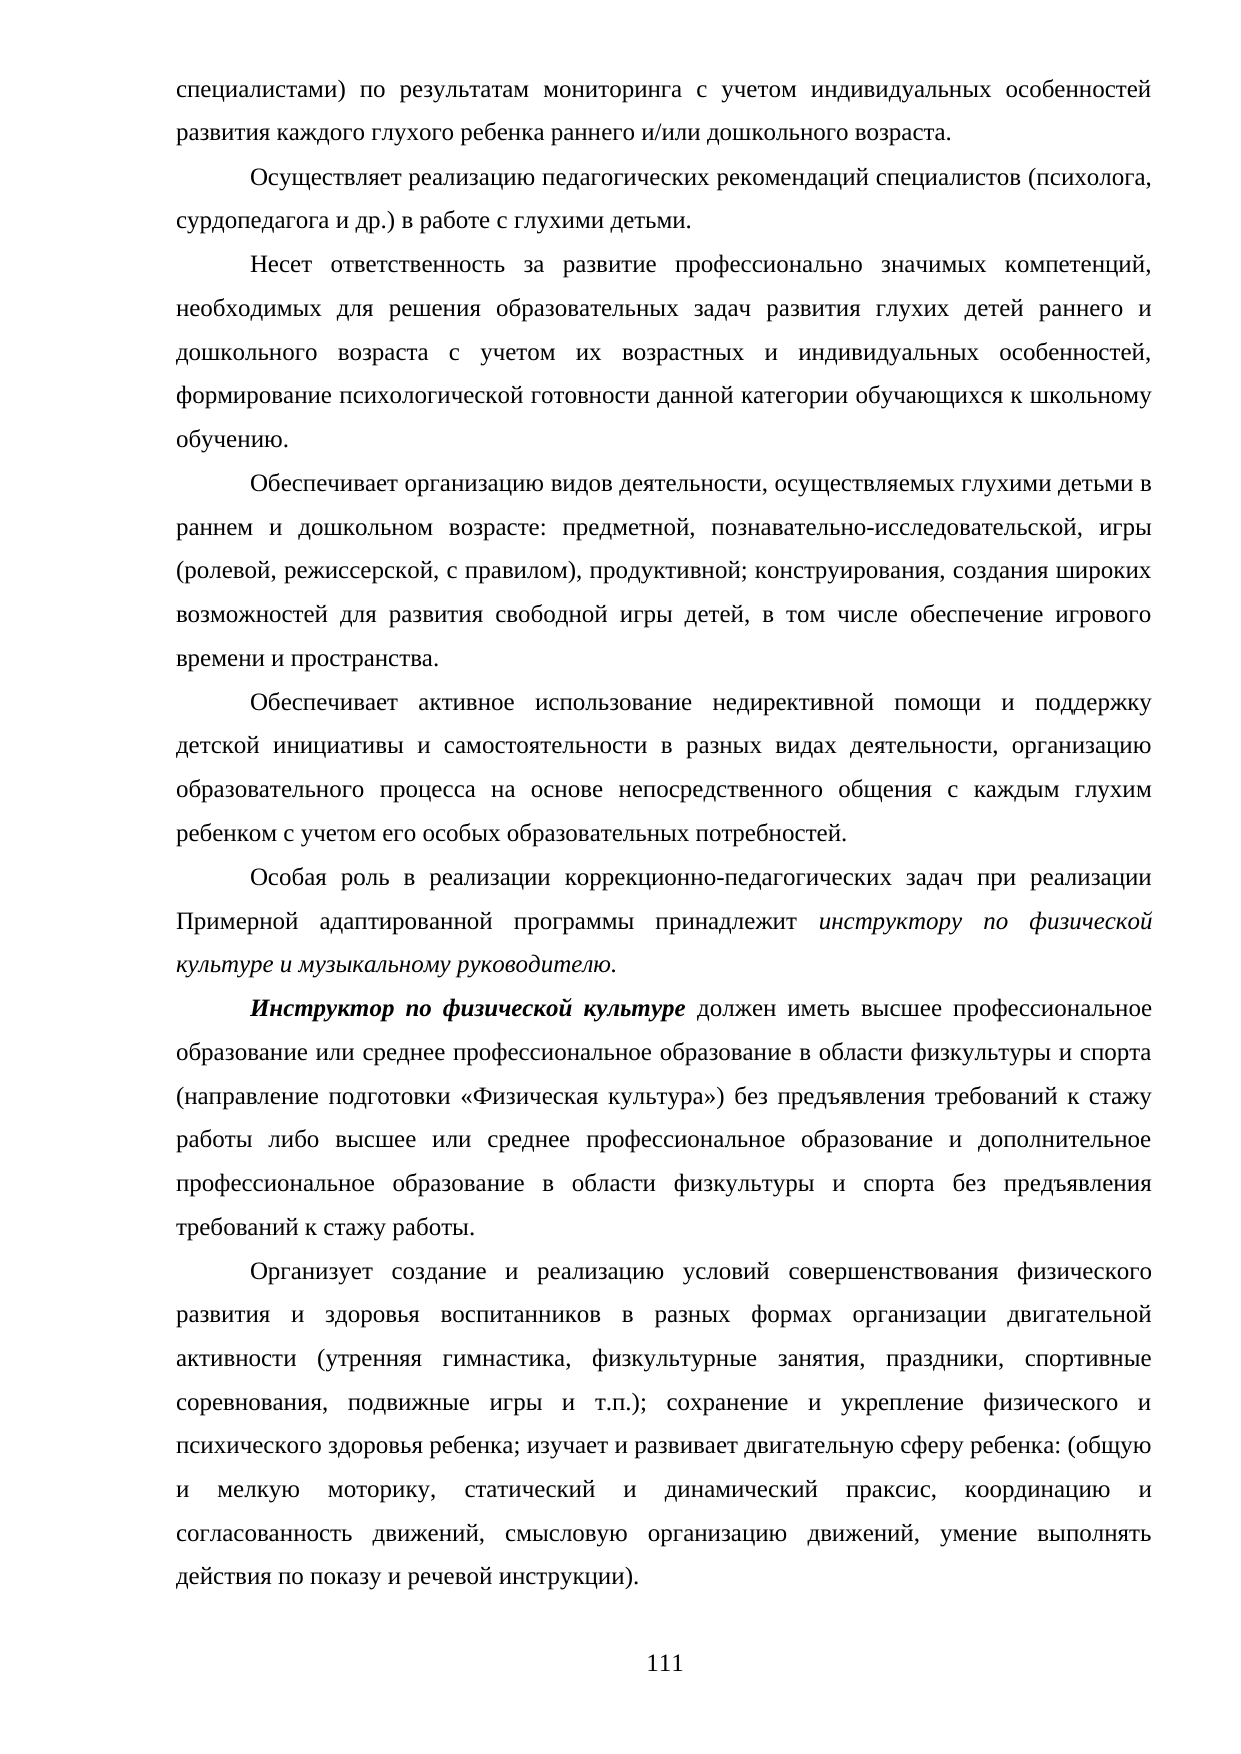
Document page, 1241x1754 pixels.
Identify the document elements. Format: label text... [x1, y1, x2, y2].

text Организует создание и реализацию условий совершенствования физического развития и здоровья воспитанников в разных формах организации двигательной активности (утренняя гимнастика, физкультурные занятия, праздники, спортивные соревнования, подвижные игры и т.п.); сохранение и укрепление физического и психического здоровья ребенка; изучает и развивает двигательную сферу ребенка: (общую и мелкую моторику, статический и динамический праксис, координацию и согласованность движений, смысловую организацию движений, умение выполнять действия по показу и речевой инструкции). [176, 1256, 1152, 1590]
text Обеспечивает организацию видов деятельности, осуществляемых глухими детьми в раннем и дошкольном возрасте: предметной, познавательно-исследовательской, игры (ролевой, режиссерской, с правилом), продуктивной; конструирования, создания широких возможностей для развития свободной игры детей, в том числе обеспечение игрового времени и пространства. [176, 468, 1152, 672]
text Обеспечивает активное использование недирективной помощи и поддержку детской инициативы и самостоятельности в разных видах деятельности, организацию образовательного процесса на основе непосредственного общения с каждым глухим ребенком с учетом его особых образовательных потребностей. [176, 687, 1152, 847]
text Особая роль в реализации коррекционно-педагогических задач при реализации Примерной адаптированной программы принадлежит инструктору по физической культуре и музыкальному руководителю. [176, 862, 1152, 978]
text Несет ответственность за развитие профессионально значимых компетенций, необходимых для решения образовательных задач развития глухих детей раннего и дошкольного возраста с учетом их возрастных и индивидуальных особенностей, формирование психологической готовности данной категории обучающихся к школьному обучению. [176, 249, 1152, 453]
text Инструктор по физической культуре должен иметь высшее профессиональное образование или среднее профессиональное образование в области физкультуры и спорта (направление подготовки «Физическая культура») без предъявления требований к стажу работы либо высшее или среднее профессиональное образование и дополнительное профессиональное образование в области физкультуры и спорта без предъявления требований к стажу работы. [176, 993, 1152, 1241]
text Осуществляет реализацию педагогических рекомендаций специалистов (психолога, сурдопедагога и др.) в работе с глухими детьми. [176, 162, 1152, 234]
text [176, 74, 1152, 146]
